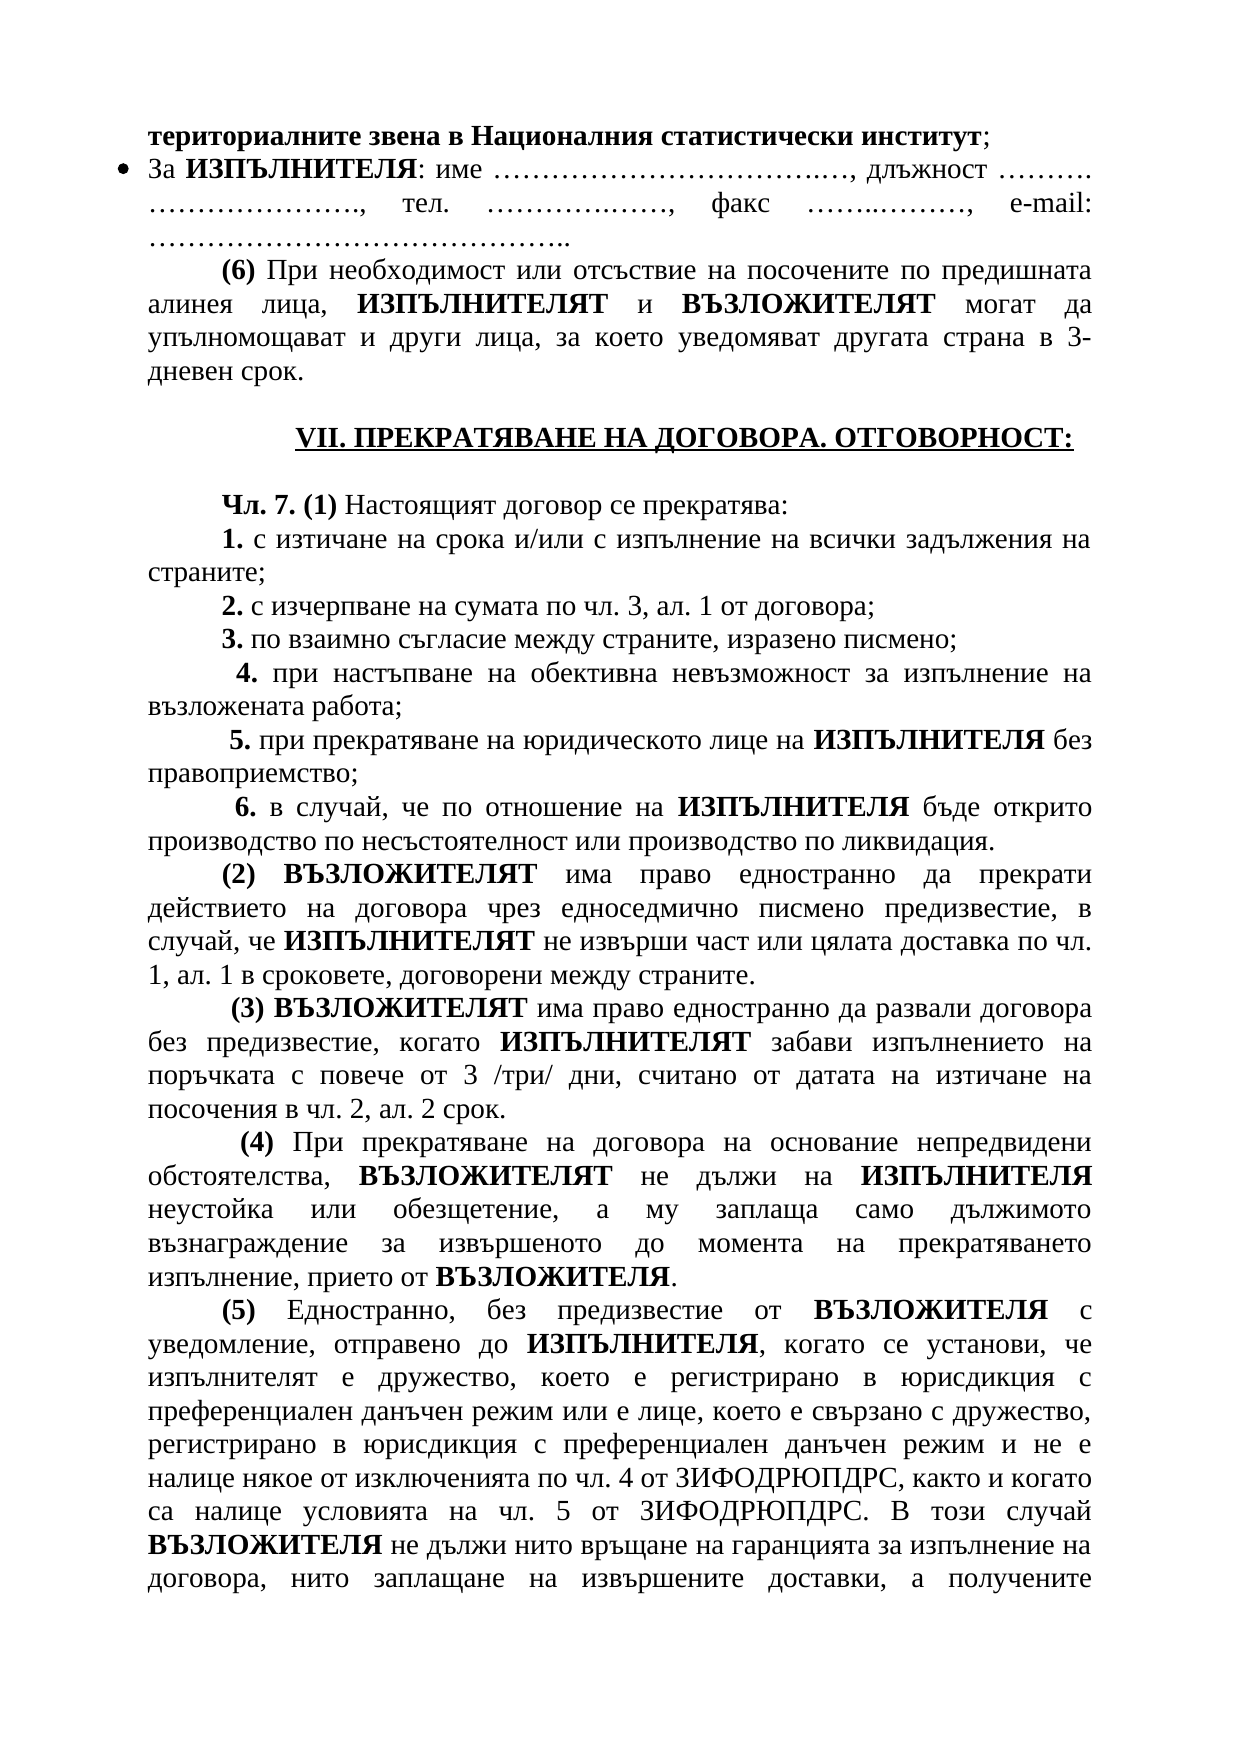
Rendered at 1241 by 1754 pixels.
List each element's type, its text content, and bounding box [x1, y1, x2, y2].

text Чл. 7. (1) Настоящият договор се прекратява: [148, 487, 1092, 521]
list За ИЗПЪЛНИТЕЛЯ: име …………………………….…, длъжност ……….…………………., тел. ………….……, факс ……..………, e-mail: …………………………………….. [118, 152, 1092, 252]
text 6. в случай, че по отношение на ИЗПЪЛНИТЕЛЯ бъде открито производство по несъстоятелност или производство по ликвидация. [148, 789, 1092, 856]
text (6) При необходимост или отсъствие на посочените по предишната алинея лица, ИЗПЪЛНИТЕЛЯТ и ВЪЗЛОЖИТЕЛЯТ могат да упълномощават и други лица, за което уведомяват другата страна в 3-дневен срок. [148, 252, 1092, 387]
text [148, 1292, 1092, 1594]
text 4. при настъпване на обективна невъзможност за изпълнение на възложената работа; [148, 655, 1092, 722]
text (3) ВЪЗЛОЖИТЕЛЯТ има право едностранно да развали договора без предизвестие, когато ИЗПЪЛНИТЕЛЯТ забави изпълнението на поръчката с повече от 3 /три/ дни, считано от датата на изтичане на посочения в чл. 2, ал. 2 срок. [148, 990, 1092, 1124]
text (2) ВЪЗЛОЖИТЕЛЯТ има право едностранно да прекрати действието на договора чрез едноседмично писмено предизвестие, в случай, че ИЗПЪЛНИТЕЛЯТ не извърши част или цялата доставка по чл. 1, ал. 1 в сроковете, договорени между страните. [148, 856, 1092, 990]
text 5. при прекратяване на юридическото лице на ИЗПЪЛНИТЕЛЯ без правоприемство; [148, 722, 1092, 789]
text 3. по взаимно съгласие между страните, изразено писмено; [148, 621, 1092, 655]
text VII. ПРЕКРАТЯВАНЕ НА ДОГОВОРА. ОТГОВОРНОСТ: [221, 420, 1092, 454]
text (4) При прекратяване на договора на основание непредвидени обстоятелства, ВЪЗЛОЖИТЕЛЯТ не дължи на ИЗПЪЛНИТЕЛЯ неустойка или обезщетение, а му заплаща само дължимото възнаграждение за извършеното до момента на прекратяването изпълнение, прието от ВЪЗЛОЖИТЕЛЯ. [148, 1124, 1092, 1292]
text 1. с изтичане на срока и/или с изпълнение на всички задължения на страните; [148, 521, 1092, 588]
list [118, 118, 1092, 152]
text 2. с изчерпване на сумата по чл. 3, ал. 1 от договора; [148, 588, 1092, 621]
